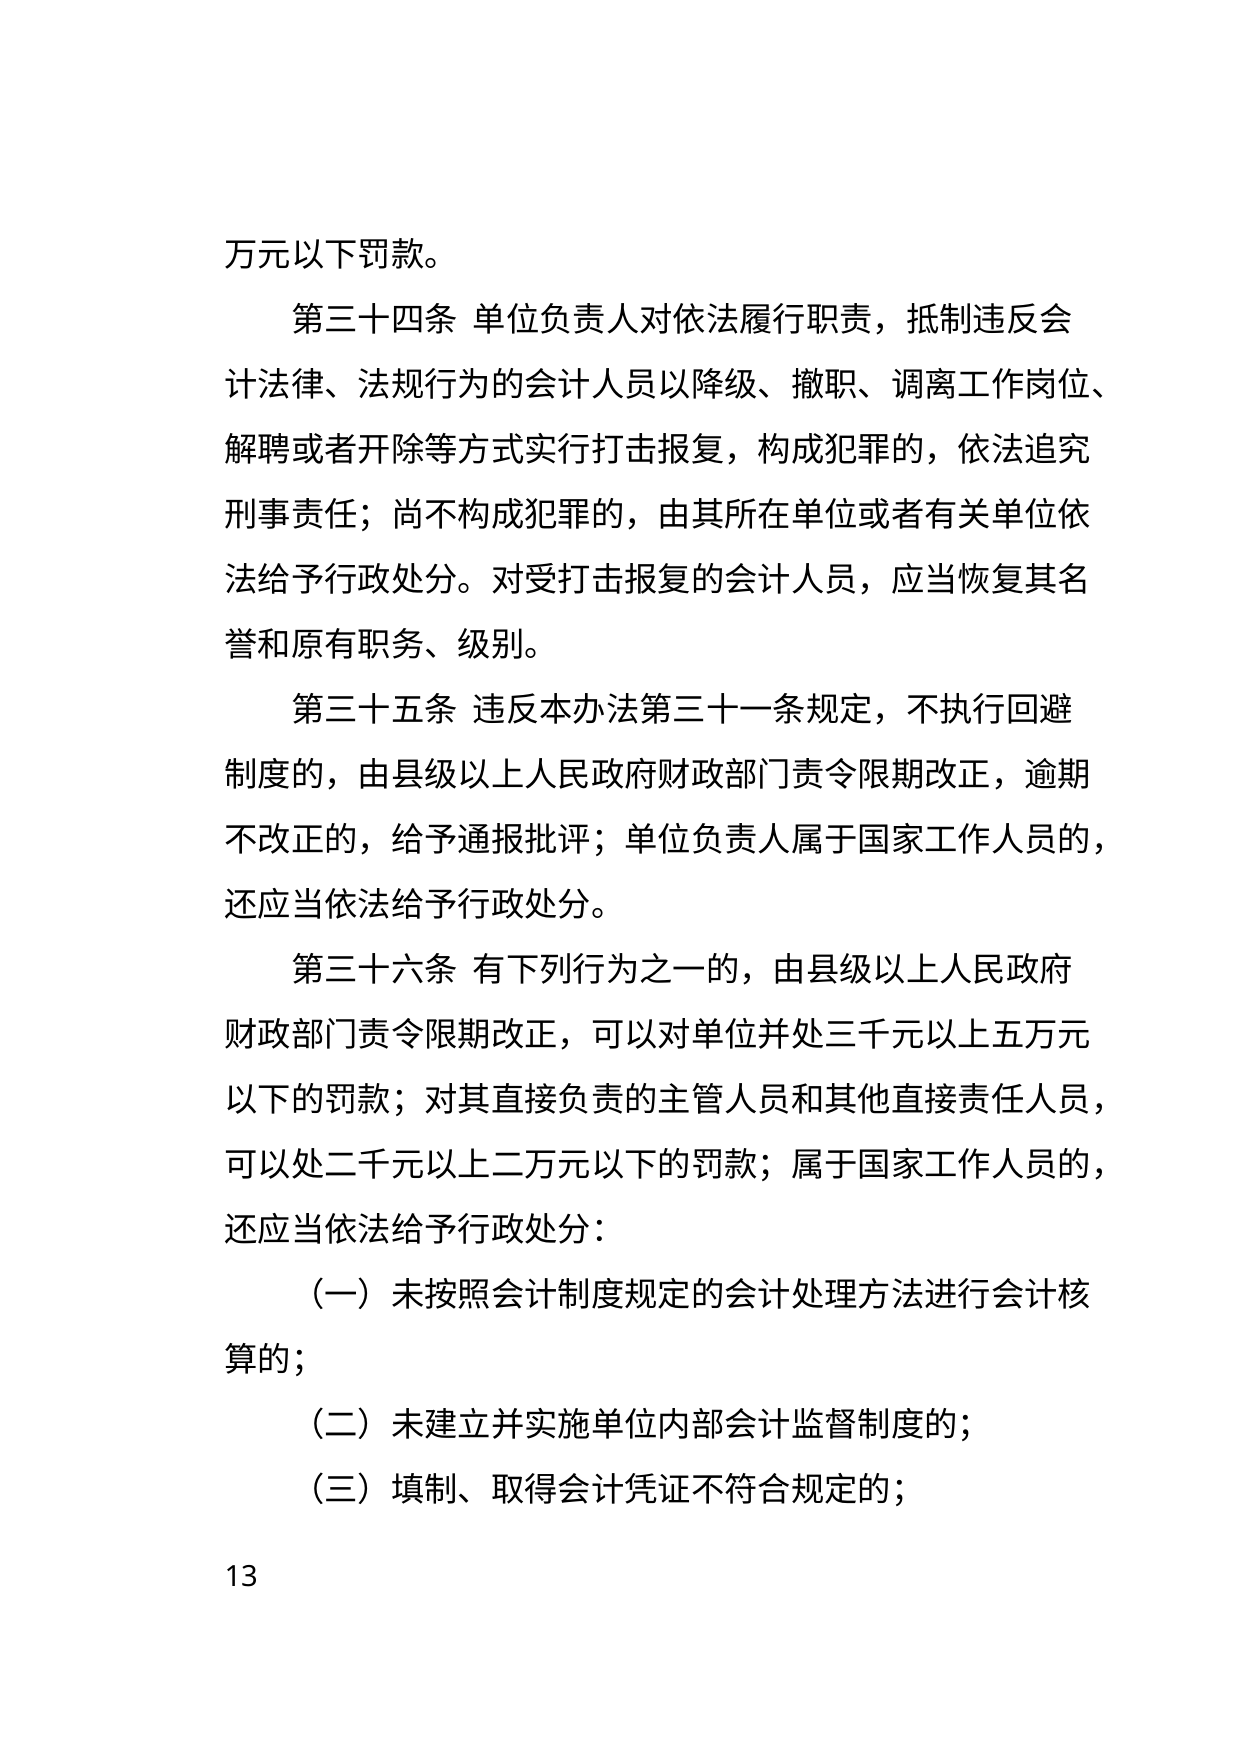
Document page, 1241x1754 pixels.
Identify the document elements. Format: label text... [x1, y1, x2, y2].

text 第三十六条 有下列行为之一的，由县级以上人民政府财政部门责令限期改正，可以对单位并处三千元以上五万元以下的罚款；对其直接负责的主管人员和其他直接责任人员，可以处二千元以上二万元以下的罚款；属于国家工作人员的，还应当依法给予行政处分： [224, 934, 1093, 1259]
text 第三十五条 违反本办法第三十一条规定，不执行回避制度的，由县级以上人民政府财政部门责令限期改正，逾期不改正的，给予通报批评；单位负责人属于国家工作人员的，还应当依法给予行政处分。 [224, 674, 1093, 934]
text （三）填制、取得会计凭证不符合规定的； [224, 1454, 1093, 1519]
text （一）未按照会计制度规定的会计处理方法进行会计核算的； [224, 1259, 1093, 1389]
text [224, 219, 1093, 284]
text 第三十四条 单位负责人对依法履行职责，抵制违反会计法律、法规行为的会计人员以降级、撤职、调离工作岗位、解聘或者开除等方式实行打击报复，构成犯罪的，依法追究刑事责任；尚不构成犯罪的，由其所在单位或者有关单位依法给予行政处分。对受打击报复的会计人员，应当恢复其名誉和原有职务、级别。 [224, 284, 1093, 674]
text （二）未建立并实施单位内部会计监督制度的； [224, 1389, 1093, 1454]
